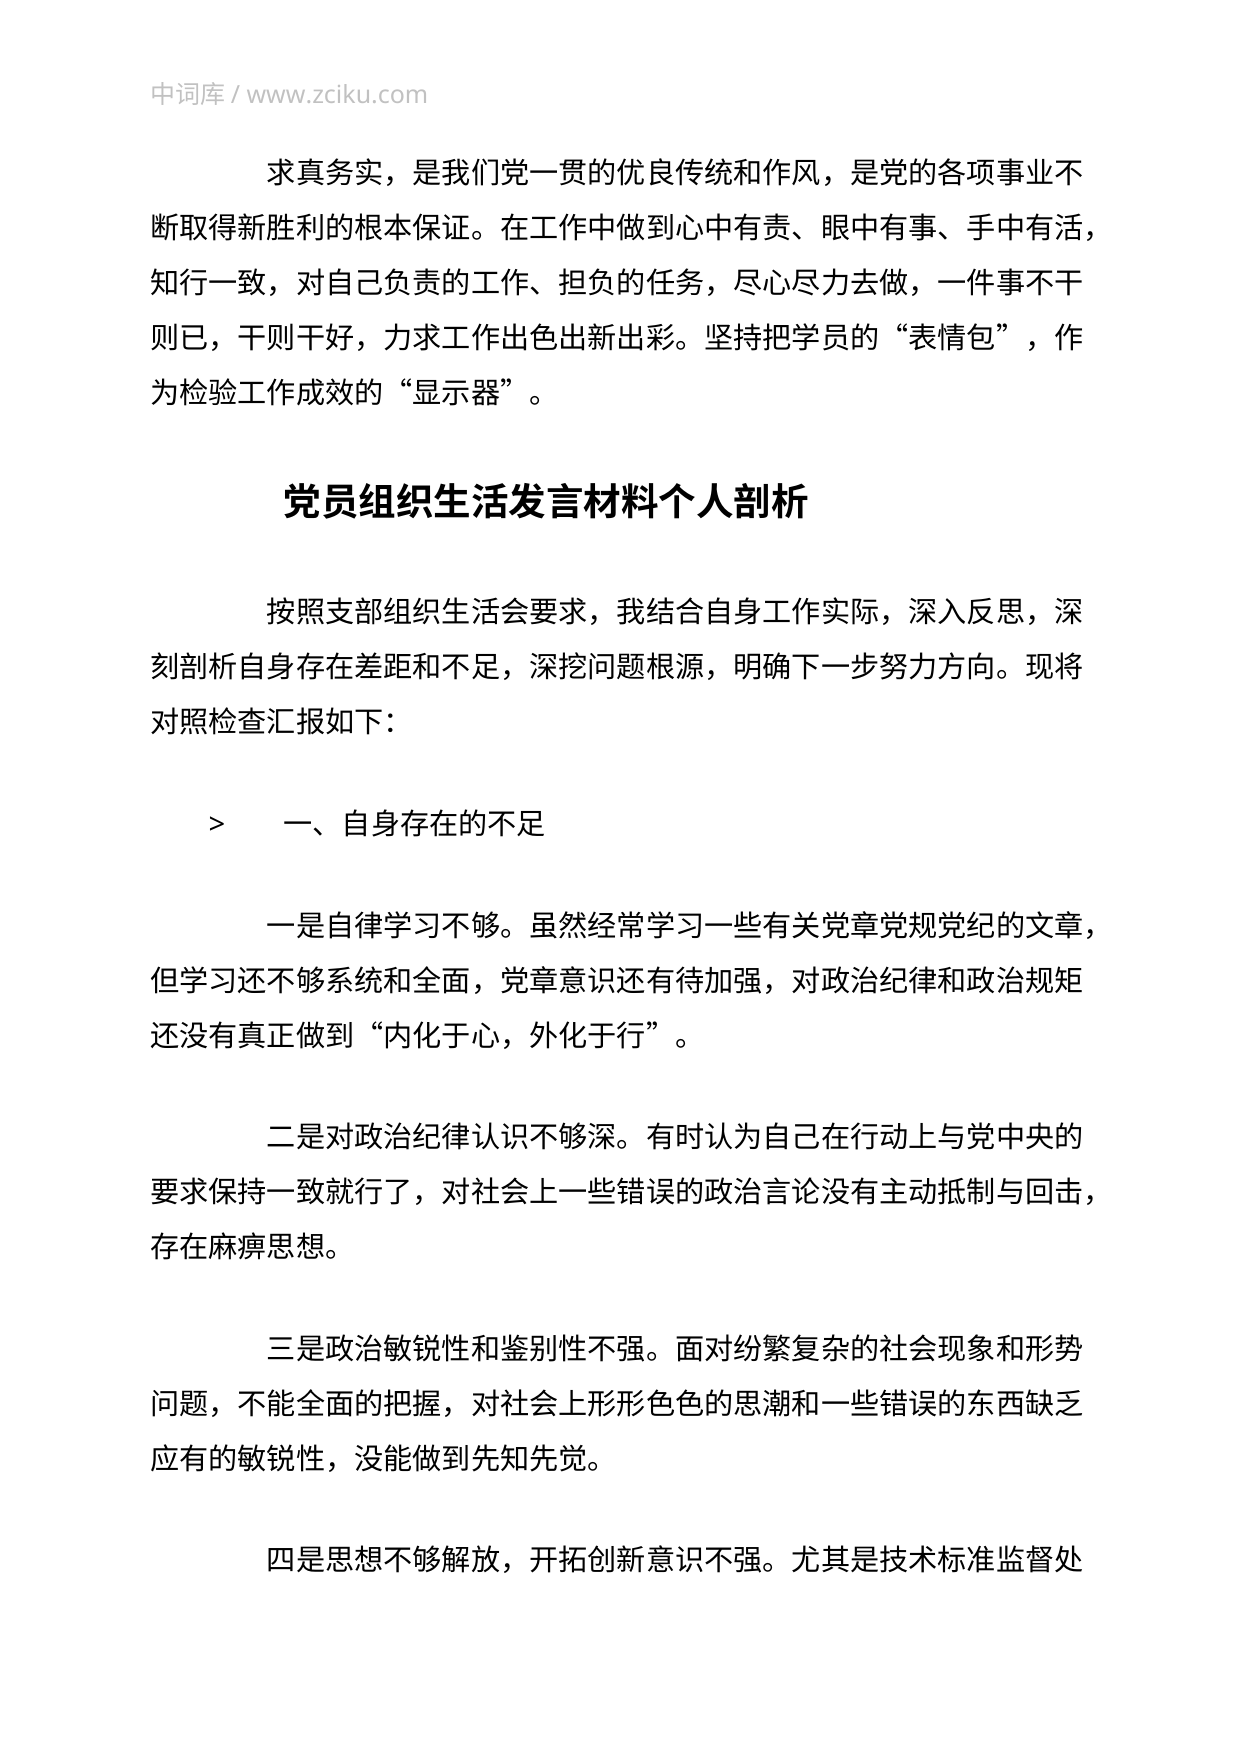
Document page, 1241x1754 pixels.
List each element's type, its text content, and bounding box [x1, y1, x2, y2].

text 求真务实，是我们党一贯的优良传统和作风，是党的各项事业不断取得新胜利的根本保证。在工作中做到心中有责、眼中有事、手中有活，知行一致，对自己负责的工作、担负的任务，尽心尽力去做，一件事不干则已，干则干好，力求工作出色出新出彩。坚持把学员的“表情包”，作为检验工作成效的“显示器”。 [150, 150, 1090, 412]
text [150, 1537, 1090, 1579]
text 一是自律学习不够。虽然经常学习一些有关党章党规党纪的文章，但学习还不够系统和全面，党章意识还有待加强，对政治纪律和政治规矩还没有真正做到“内化于心，外化于行”。 [150, 902, 1090, 1054]
text 三是政治敏锐性和鉴别性不强。面对纷繁复杂的社会现象和形势问题，不能全面的把握，对社会上形形色色的思潮和一些错误的东西缺乏应有的敏锐性，没能做到先知先觉。 [150, 1325, 1090, 1477]
text 按照支部组织生活会要求，我结合自身工作实际，深入反思，深刻剖析自身存在差距和不足，深挖问题根源，明确下一步努力方向。现将对照检查汇报如下： [150, 589, 1090, 741]
text 党员组织生活发言材料个人剖析 [150, 471, 1090, 526]
text 二是对政治纪律认识不够深。有时认为自己在行动上与党中央的要求保持一致就行了，对社会上一些错误的政治言论没有主动抵制与回击，存在麻痹思想。 [150, 1114, 1090, 1266]
text > 一、自身存在的不足 [150, 800, 1090, 843]
